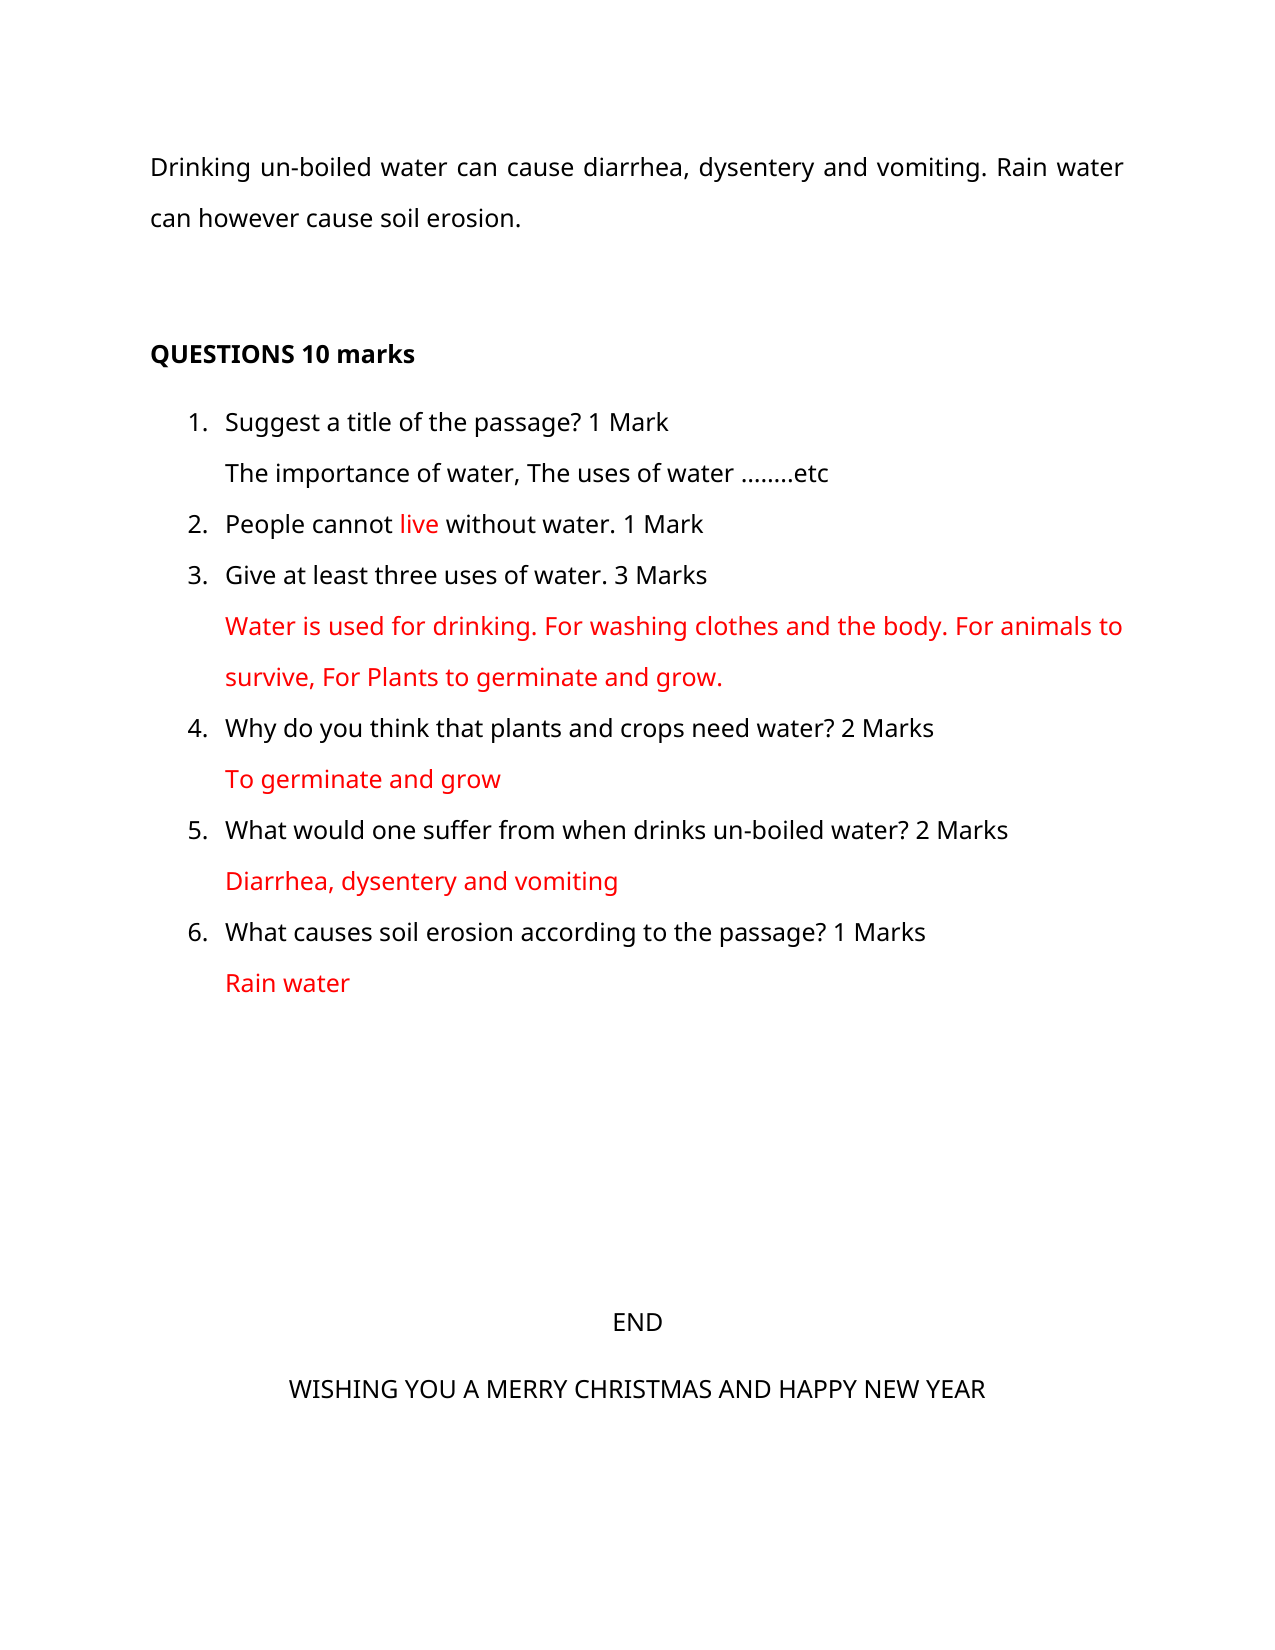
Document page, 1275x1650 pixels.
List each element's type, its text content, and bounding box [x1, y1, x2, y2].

list Diarrhea, dysentery and vomiting [225, 863, 1125, 898]
list To germinate and grow [225, 761, 1125, 796]
text Drinking un-boiled water can cause diarrhea, dysentery and vomiting. Rain water can however cause soil erosion. [150, 150, 1125, 235]
text WISHING YOU A MERRY CHRISTMAS AND HAPPY NEW YEAR [150, 1372, 1125, 1406]
text QUESTIONS 10 marks [150, 336, 1125, 371]
list People cannot live without water. 1 Mark [187, 506, 1125, 540]
list Why do you think that plants and crops need water? 2 Marks [187, 710, 1125, 744]
text END [150, 1304, 1125, 1338]
list The importance of water, The uses of water ……..etc [225, 455, 1125, 489]
list Rain water [225, 966, 1125, 1000]
list Give at least three uses of water. 3 Marks [187, 557, 1125, 591]
list Suggest a title of the passage? 1 Mark [187, 404, 1125, 438]
list Water is used for drinking. For washing clothes and the body. For animals to survive, For Plants to germinate and grow. [225, 608, 1125, 693]
list What causes soil erosion according to the passage? 1 Marks [187, 914, 1125, 949]
list What would one suffer from when drinks un-boiled water? 2 Marks [187, 812, 1125, 847]
